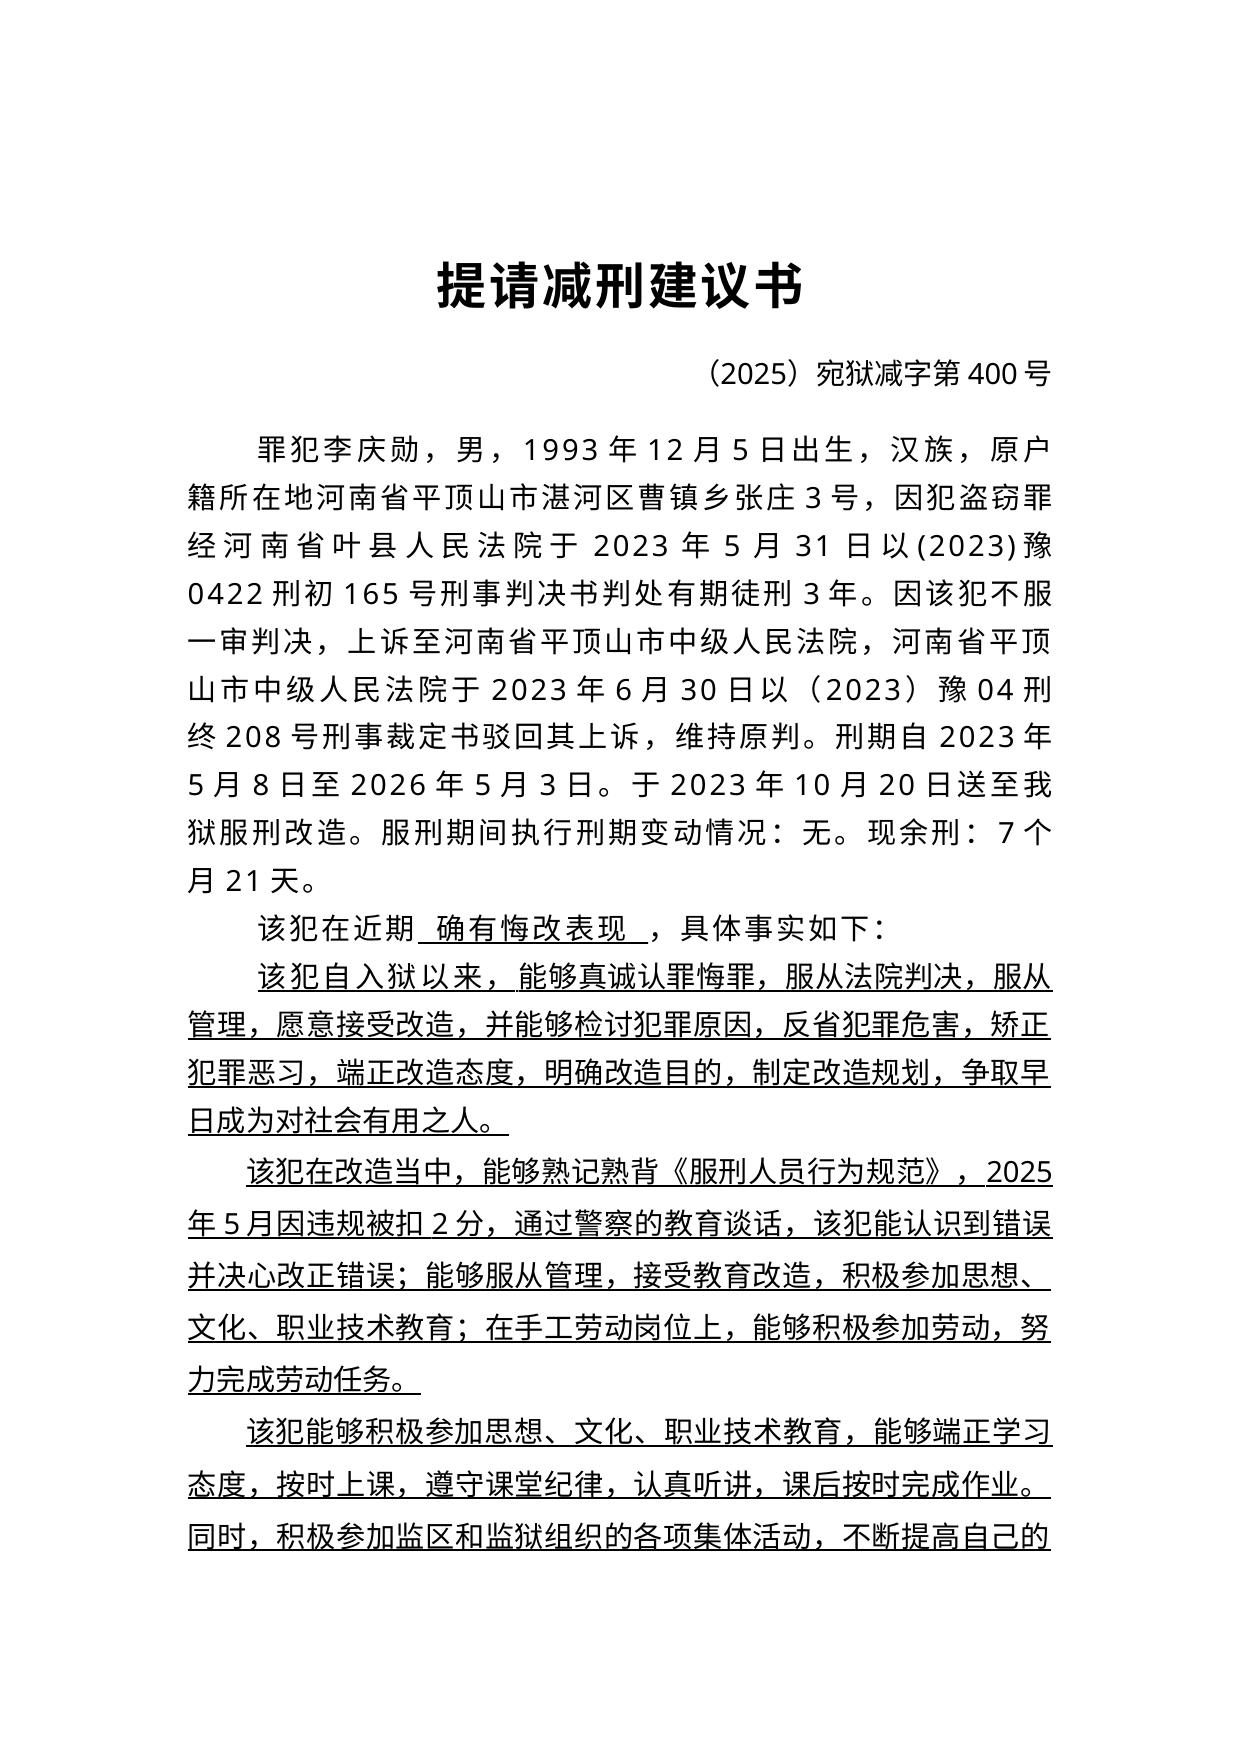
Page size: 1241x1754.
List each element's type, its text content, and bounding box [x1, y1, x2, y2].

text 罪犯李庆勋，男，1993年12月5日出生，汉族，原户籍所在地河南省平顶山市湛河区曹镇乡张庄3号，因犯盗窃罪经河南省叶县人民法院于2023年5月31日以(2023)豫0422刑初165号刑事判决书判处有期徒刑3年。因该犯不服一审判决，上诉至河南省平顶山市中级人民法院，河南省平顶山市中级人民法院于2023年6月30日以（2023）豫04刑终208号刑事裁定书驳回其上诉，维持原判。刑期自2023年5月8日至2026年5月3日。于2023年10月20日送至我狱服刑改造。服刑期间执行刑期变动情况：无。现余刑：7个月21天。 [187, 422, 1053, 901]
text 该犯在改造当中，能够熟记熟背《服刑人员行为规范》，2025年5月因违规被扣2分，通过警察的教育谈话，该犯能认识到错误，并决心改正错误；能够服从管理，接受教育改造，积极参加思想、文化、职业技术教育；在手工劳动岗位上，能够积极参加劳动，努力完成劳动任务。 [187, 1141, 1053, 1237]
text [187, 1401, 1053, 1557]
text 提请减刑建议书 [187, 246, 1053, 319]
text 该犯自入狱以来，能够真诚认罪悔罪，服从法院判决，服从管理，愿意接受改造，并能够检讨犯罪原因，反省犯罪危害，矫正犯罪恶习，端正改造态度，明确改造目的，制定改造规划，争取早日成为对社会有用之人。 [187, 949, 1053, 1141]
text （2025）宛狱减字第400号 [246, 347, 1053, 393]
text 该犯在近期 确有悔改表现 ，具体事实如下： [187, 901, 1053, 949]
text 该犯在改造当中，能够熟记熟背《服刑人员行为规范》，2025年5月因违规被扣2分，通过警察的教育谈话，该犯能认识到错误，并决心改正错误；能够服从管理，接受教育改造，积极参加思想、文化、职业技术教育；在手工劳动岗位上，能够积极参加劳动，努力完成劳动任务。 [187, 1238, 1053, 1401]
